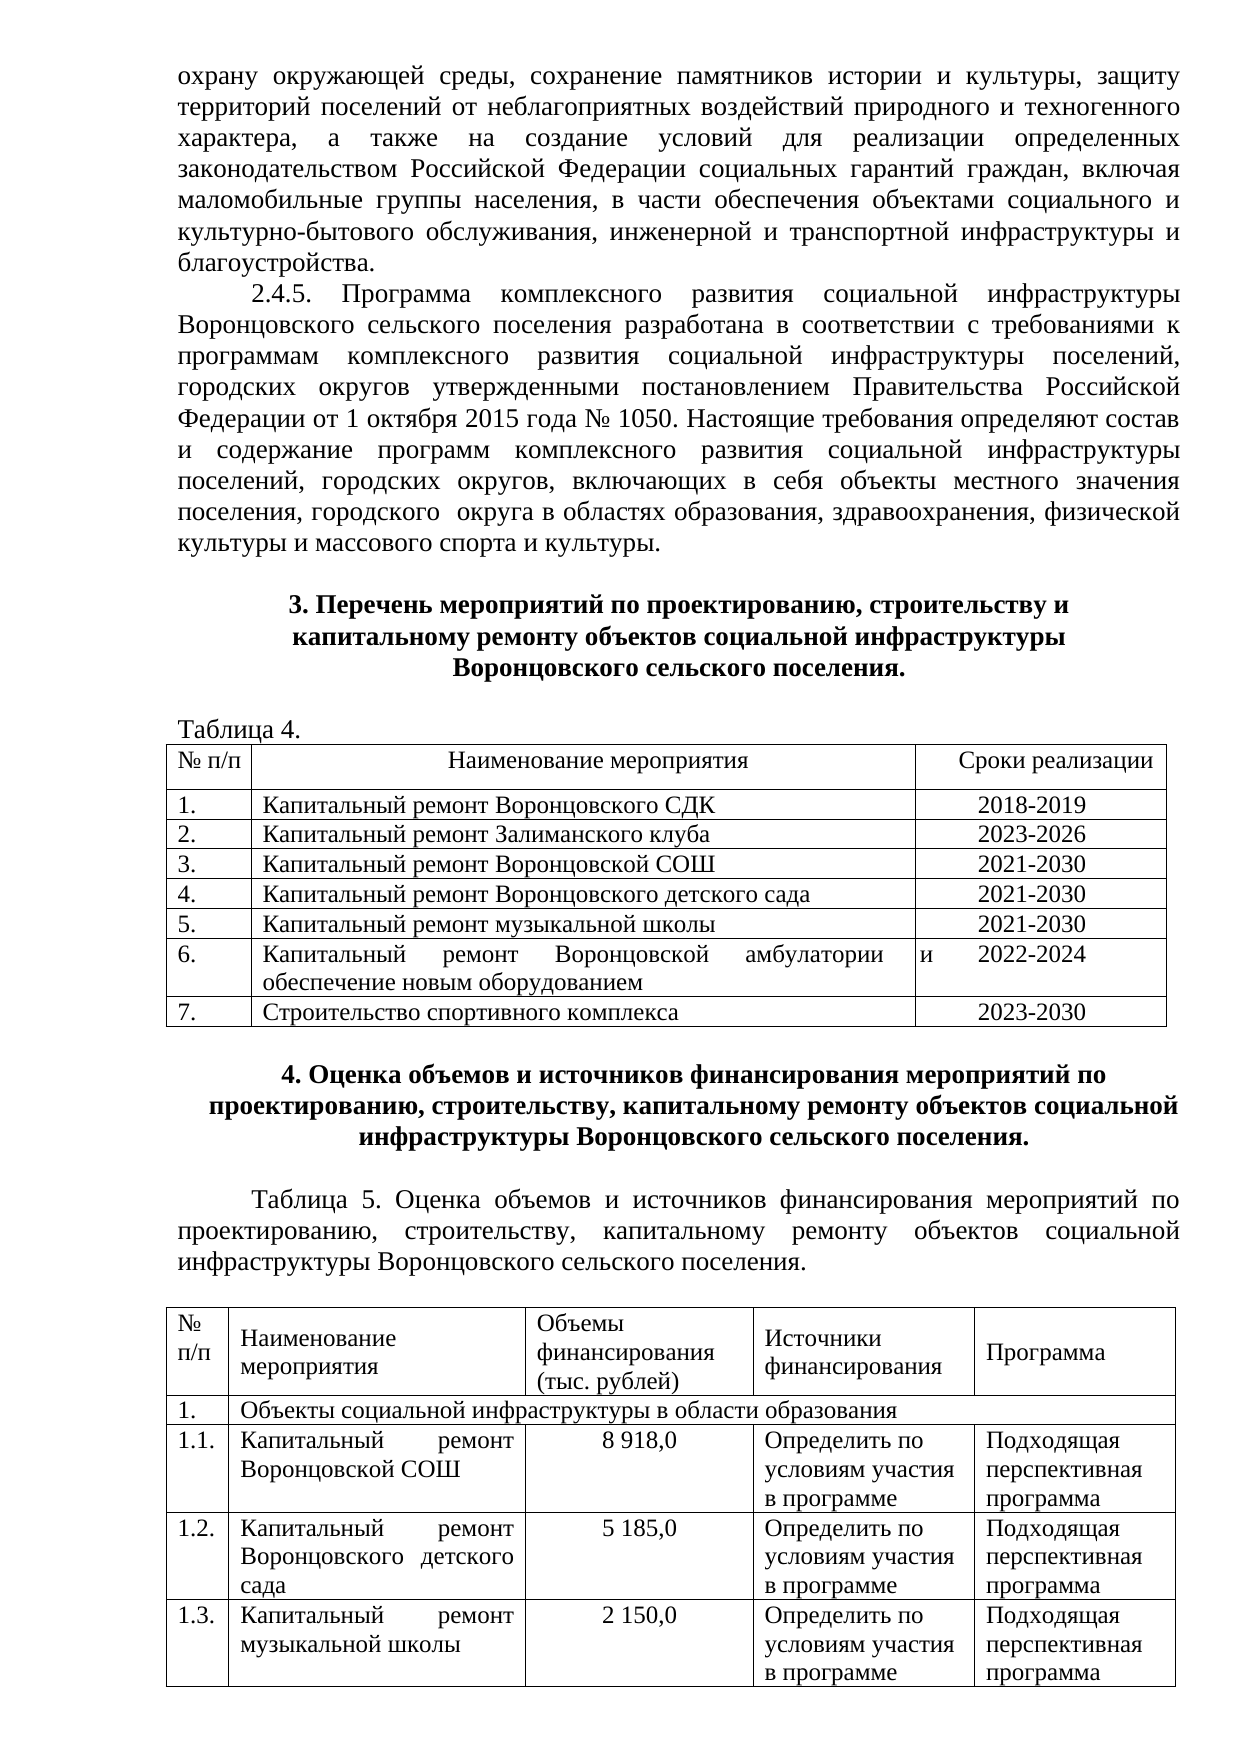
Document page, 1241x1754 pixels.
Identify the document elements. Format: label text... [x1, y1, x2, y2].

table_cell Капитальный ремонт Воронцовского детского сада [229, 1513, 525, 1599]
table_cell 6. [167, 939, 251, 996]
table_header Объемы финансирования (тыс. рублей) [526, 1308, 753, 1394]
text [177, 59, 1181, 277]
table_cell 1. [167, 790, 251, 818]
text Таблица 4. [177, 713, 1211, 744]
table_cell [754, 1600, 974, 1686]
table_cell 2023-2030 [916, 997, 1166, 1026]
table_cell 7. [167, 997, 251, 1026]
table_header Сроки реализации [916, 745, 1166, 789]
table_cell Объекты социальной инфраструктуры в области образования [229, 1396, 1175, 1424]
table_cell 2023-2026 [916, 820, 1166, 848]
table_cell Капитальный ремонт Воронцовской СОШ [252, 849, 915, 878]
table_cell 2022-2024 [916, 939, 1166, 996]
table_cell Капитальный ремонт музыкальной школы [229, 1600, 525, 1686]
table_header Источники финансирования [754, 1308, 974, 1394]
table_cell 1.3. [167, 1600, 228, 1686]
table_cell Капитальный ремонт Воронцовского детского сада [252, 879, 915, 908]
table_cell 2021-2030 [916, 879, 1166, 908]
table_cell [975, 1600, 1175, 1686]
table_cell 2021-2030 [916, 909, 1166, 938]
table_header Наименование мероприятия [229, 1308, 525, 1394]
table_cell 1.2. [167, 1513, 228, 1599]
table_cell Строительство спортивного комплекса [252, 997, 915, 1026]
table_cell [754, 1513, 974, 1599]
table_cell 1.1. [167, 1425, 228, 1512]
table_cell Подходящая перспективная программа [975, 1513, 1175, 1599]
table_header № п/п [167, 1308, 228, 1394]
table_cell Капитальный ремонт Воронцовской СОШ [229, 1425, 525, 1512]
table_cell 2018-2019 [916, 790, 1166, 818]
text 3. Перечень мероприятий по проектированию, строительству и [177, 588, 1181, 620]
table_cell 4. [167, 879, 251, 908]
table_header Наименование мероприятия [252, 745, 915, 789]
text капитальному ремонту объектов социальной инфраструктуры [177, 620, 1181, 651]
text Таблица 5. Оценка объемов и источников финансирования мероприятий по проектированию, строительству, капитальному ремонту объектов социальной инфраструктуры Воронцовского сельского поселения. [177, 1183, 1181, 1276]
table_header № п/п [167, 745, 251, 789]
table_cell 8 918,0 [526, 1425, 753, 1512]
text Воронцовского сельского поселения. [177, 651, 1181, 682]
table_cell Капитальный ремонт Воронцовского СДК [252, 790, 915, 818]
table_cell Капитальный ремонт музыкальной школы [252, 909, 915, 938]
table_cell 2 150,0 [526, 1600, 753, 1686]
table_cell 3. [167, 849, 251, 878]
table_cell 5 185,0 [526, 1513, 753, 1599]
table_cell 1. [167, 1396, 228, 1424]
text 2.4.5. Программа комплексного развития социальной инфраструктуры Воронцовского сельского поселения разработана в соответствии с требованиями к программам комплексного развития социальной инфраструктуры поселений, городских округов утвержденными постановлением Правительства Российской Федерации от 1 октября 2015 года № 1050. Настоящие требования определяют состав и содержание программ комплексного развития социальной инфраструктуры поселений, городских округов, включающих в себя объекты местного значения поселения, городского округа в областях образования, здравоохранения, физической культуры и массового спорта и культуры. [177, 277, 1181, 557]
table_cell 2. [167, 820, 251, 848]
table_cell Подходящая перспективная программа [975, 1425, 1175, 1512]
table_cell 5. [167, 909, 251, 938]
table_cell Определить по условиям участия в программе [754, 1425, 974, 1512]
table_header Программа [975, 1308, 1175, 1394]
table_cell Капитальный ремонт Воронцовской амбулатории и обеспечение новым оборудованием [252, 939, 915, 996]
table_cell Капитальный ремонт Залиманского клуба [252, 820, 915, 848]
text 4. Оценка объемов и источников финансирования мероприятий по проектированию, строительству, капитальному ремонту объектов социальной инфраструктуры Воронцовского сельского поселения. [177, 1058, 1211, 1152]
table_cell 2021-2030 [916, 849, 1166, 878]
